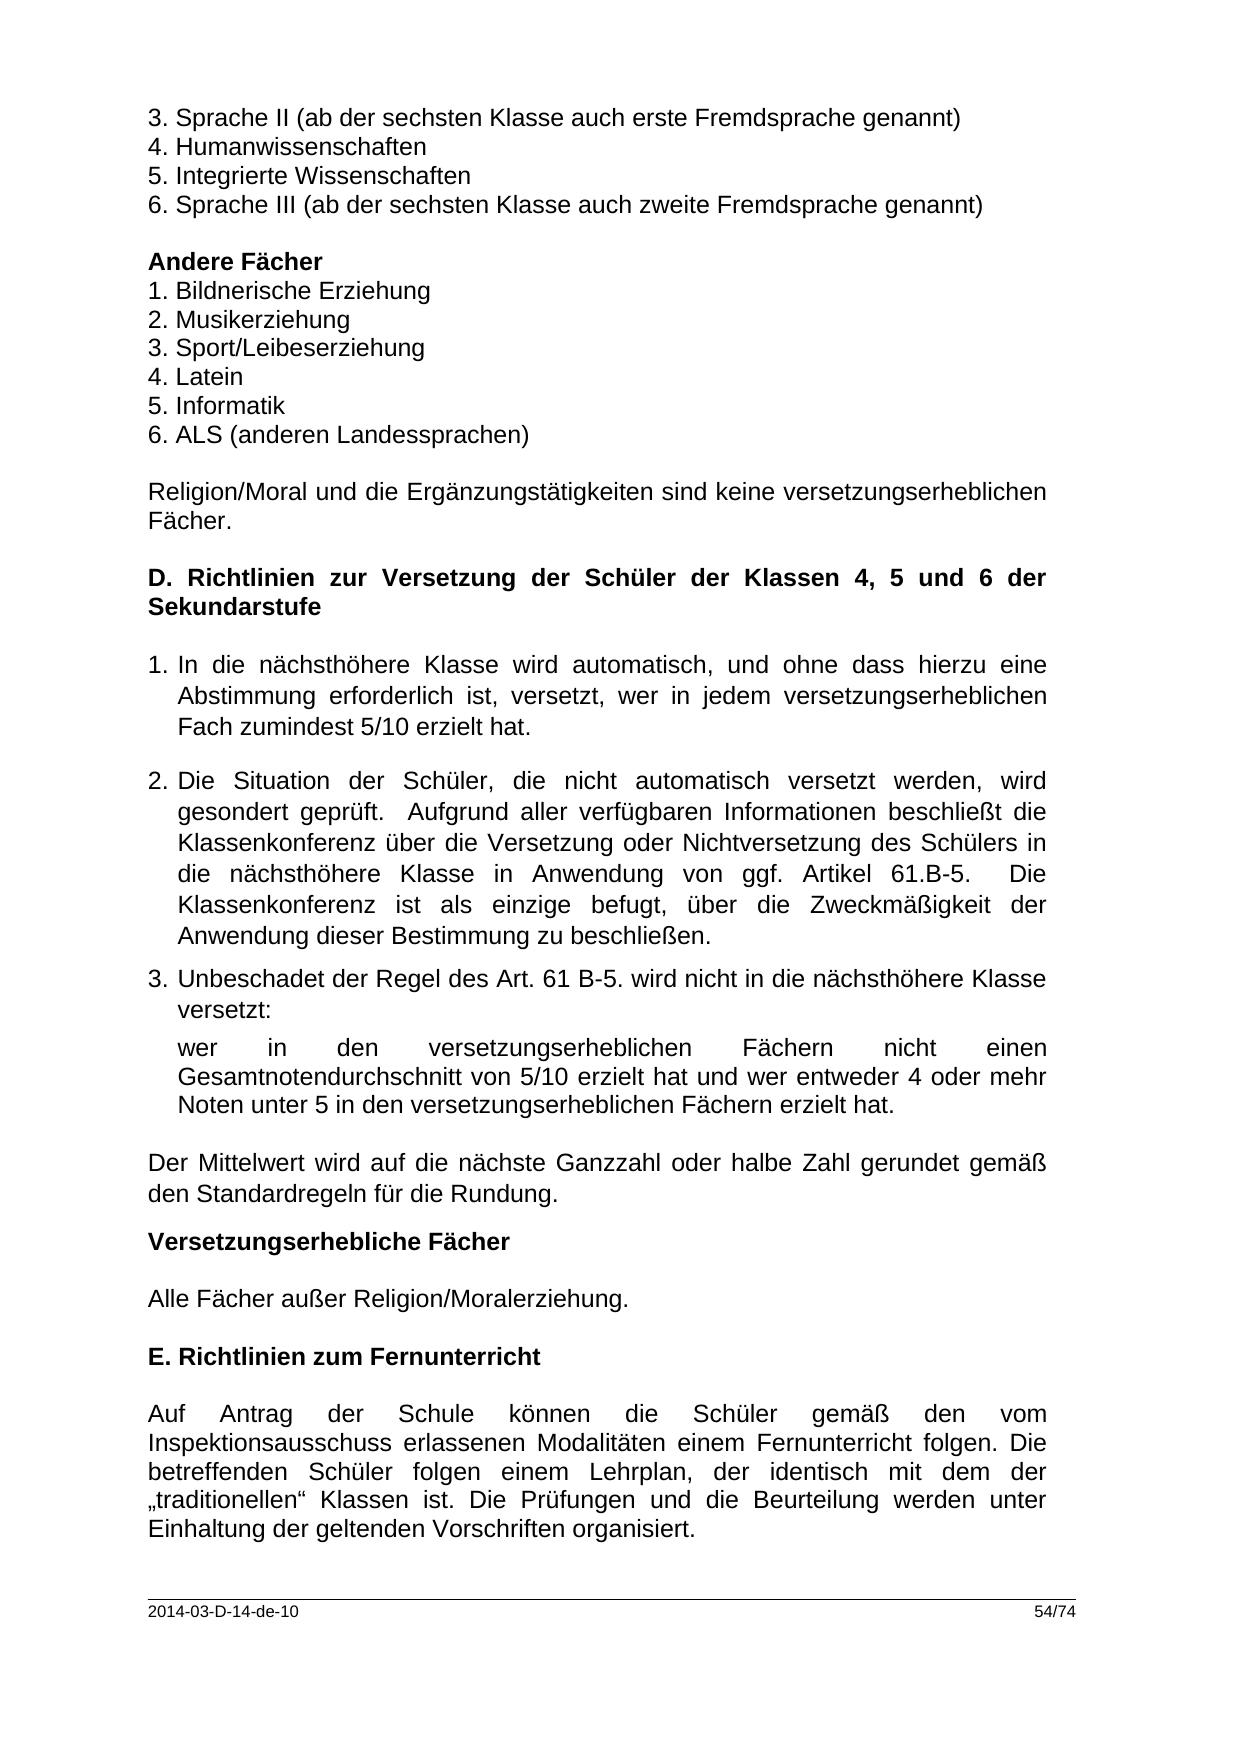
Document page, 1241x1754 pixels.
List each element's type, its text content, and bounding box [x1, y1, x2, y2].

text 5. Informatik [148, 391, 1048, 420]
text 3. Sport/Leibeserziehung [148, 333, 1048, 362]
list Unbeschadet der Regel des Art. 61 B-5. wird nicht in die nächsthöhere Klasse versetzt: [148, 964, 1048, 1024]
text Auf Antrag der Schule können die Schüler gemäß den vom Inspektionsausschuss erlassenen Modalitäten einem Fernunterricht folgen. Die betreffenden Schüler folgen einem Lehrplan, der identisch mit dem der „traditionellen“ Klassen ist. Die Prüfungen und die Beurteilung werden unter Einhaltung der geltenden Vorschriften organisiert. [148, 1399, 1048, 1543]
text Religion/Moral und die Ergänzungstätigkeiten sind keine versetzungserheblichen Fächer. D. Richtlinien zur Versetzung der Schüler der Klassen 4, 5 und 6 der Sekundarstufe [148, 477, 1048, 621]
text 2. Musikerziehung [148, 305, 1048, 333]
text E. Richtlinien zum Fernunterricht [148, 1342, 1048, 1370]
text 5. Integrierte Wissenschaften [148, 161, 1048, 190]
text Versetzungserhebliche Fächer [148, 1227, 1048, 1255]
list Die Situation der Schüler, die nicht automatisch versetzt werden, wird gesondert geprüft. Aufgrund aller verfügbaren Informationen beschließt die Klassenkonferenz über die Versetzung oder Nichtversetzung des Schülers in die nächsthöhere Klasse in Anwendung von ggf. Artikel 61.B-5. Die Klassenkonferenz ist als einzige befugt, über die Zweckmäßigkeit der Anwendung dieser Bestimmung zu beschließen. [148, 766, 1048, 950]
text 3. Sprache II (ab der sechsten Klasse auch erste Fremdsprache genannt) [148, 103, 1048, 132]
text 1. Bildnerische Erziehung [148, 276, 1048, 305]
text 6. Sprache III (ab der sechsten Klasse auch zweite Fremdsprache genannt) [148, 190, 1048, 218]
text 4. Humanwissenschaften [148, 132, 1048, 161]
text 4. Latein [148, 362, 1048, 391]
text Alle Fächer außer Religion/Moralerziehung. [148, 1284, 1048, 1313]
text Der Mittelwert wird auf die nächste Ganzzahl oder halbe Zahl gerundet gemäß den Standardregeln für die Rundung. [148, 1148, 1048, 1208]
list In die nächsthöhere Klasse wird automatisch, und ohne dass hierzu eine Abstimmung erforderlich ist, versetzt, wer in jedem versetzungserheblichen Fach zumindest 5/10 erzielt hat. [148, 650, 1048, 741]
text Andere Fächer [148, 247, 1048, 276]
text wer in den versetzungserheblichen Fächern nicht einen Gesamtnotendurchschnitt von 5/10 erzielt hat und wer entweder 4 oder mehr Noten unter 5 in den versetzungserheblichen Fächern erzielt hat. [177, 1033, 1048, 1119]
text 6. ALS (anderen Landessprachen) [148, 420, 1048, 448]
